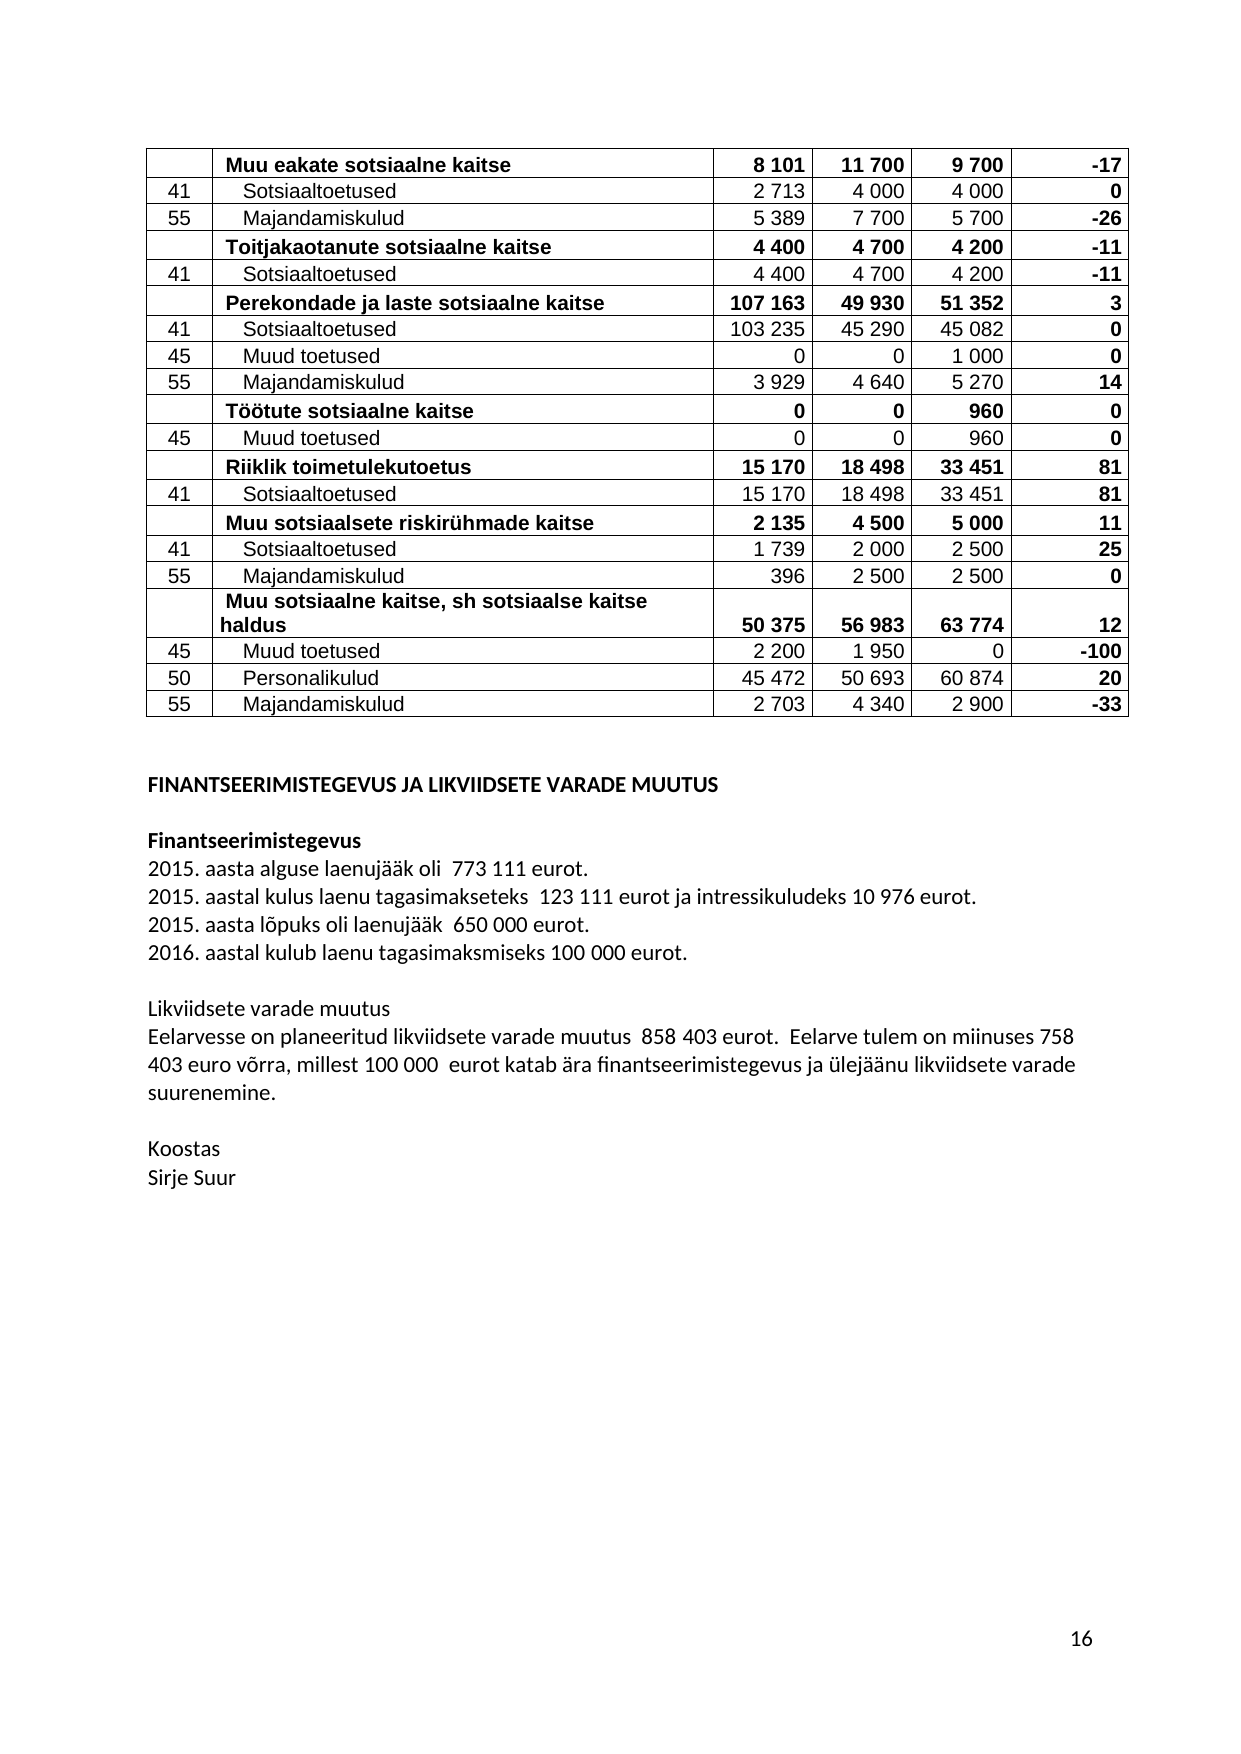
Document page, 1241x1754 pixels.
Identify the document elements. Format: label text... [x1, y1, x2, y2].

table_cell -26 [1012, 204, 1128, 230]
table_cell 50 [147, 664, 212, 690]
table_cell Muud toetused [213, 342, 713, 368]
table_cell 1 000 [912, 342, 1011, 368]
table_cell 103 235 [714, 316, 812, 341]
table_cell 11 [1012, 506, 1128, 534]
table_cell 4 000 [912, 178, 1011, 203]
table_cell 15 170 [714, 480, 812, 505]
text 2015. aasta alguse laenujääk oli 773 111 eurot. [148, 854, 1093, 882]
table_cell 12 [1012, 589, 1128, 637]
table_cell Muud toetused [213, 638, 713, 663]
table_cell 5 270 [912, 369, 1011, 394]
table_cell Muu sotsiaalsete riskirühmade kaitse [213, 506, 713, 534]
table_cell -11 [1012, 260, 1128, 285]
table_cell 2 713 [714, 178, 812, 203]
table_cell 81 [1012, 480, 1128, 505]
table_cell 107 163 [714, 286, 812, 314]
table_cell 0 [813, 395, 911, 423]
table_cell Majandamiskulud [213, 369, 713, 394]
table_cell 3 [1012, 286, 1128, 314]
table_cell -33 [1012, 691, 1128, 716]
table_cell 45 082 [912, 316, 1011, 341]
table_cell 41 [147, 536, 212, 561]
table_cell 5 000 [912, 506, 1011, 534]
table_cell Muu sotsiaalne kaitse, sh sotsiaalse kaitse haldus [213, 589, 713, 637]
table_cell 0 [714, 424, 812, 450]
table_cell 55 [147, 204, 212, 230]
table_cell [147, 149, 212, 177]
table_cell 1 739 [714, 536, 812, 561]
table_cell Toitjakaotanute sotsiaalne kaitse [213, 231, 713, 259]
table_cell 0 [714, 342, 812, 368]
table_cell 33 451 [912, 480, 1011, 505]
table_cell 4 000 [813, 178, 911, 203]
table_cell [147, 589, 212, 637]
table_cell 50 693 [813, 664, 911, 690]
table_cell 45 [147, 638, 212, 663]
table_cell 63 774 [912, 589, 1011, 637]
table_cell 4 200 [912, 260, 1011, 285]
text Likviidsete varade muutus [148, 994, 1093, 1022]
table_cell 20 [1012, 664, 1128, 690]
table_cell -17 [1012, 149, 1128, 177]
table_cell 2 500 [912, 562, 1011, 588]
table_cell 0 [1012, 424, 1128, 450]
table_cell 33 451 [912, 451, 1011, 479]
table_cell 0 [714, 395, 812, 423]
text Sirje Suur [148, 1163, 1093, 1191]
table_cell 4 340 [813, 691, 911, 716]
table_cell Personalikulud [213, 664, 713, 690]
text 2015. aasta lõpuks oli laenujääk 650 000 eurot. [148, 910, 1093, 938]
table_cell 960 [912, 424, 1011, 450]
table_cell 396 [714, 562, 812, 588]
table_cell Perekondade ja laste sotsiaalne kaitse [213, 286, 713, 314]
table_cell 41 [147, 178, 212, 203]
table_cell Majandamiskulud [213, 691, 713, 716]
table_cell -11 [1012, 231, 1128, 259]
table_cell 18 498 [813, 451, 911, 479]
table_cell Sotsiaaltoetused [213, 260, 713, 285]
table_cell 4 400 [714, 231, 812, 259]
table_cell 11 700 [813, 149, 911, 177]
table_cell Majandamiskulud [213, 562, 713, 588]
table_cell 1 950 [813, 638, 911, 663]
table_cell 41 [147, 480, 212, 505]
table_cell 3 929 [714, 369, 812, 394]
table_cell 4 400 [714, 260, 812, 285]
table_cell 55 [147, 369, 212, 394]
table_cell 18 498 [813, 480, 911, 505]
table_cell 0 [813, 424, 911, 450]
text Koostas [148, 1134, 1093, 1163]
table_cell 49 930 [813, 286, 911, 314]
table_cell -100 [1012, 638, 1128, 663]
table_cell 56 983 [813, 589, 911, 637]
table_cell 4 200 [912, 231, 1011, 259]
table_cell 45 472 [714, 664, 812, 690]
table_cell 5 700 [912, 204, 1011, 230]
table_cell 2 200 [714, 638, 812, 663]
table_cell 2 500 [813, 562, 911, 588]
table_cell 0 [1012, 395, 1128, 423]
table_cell 9 700 [912, 149, 1011, 177]
table_cell 0 [1012, 562, 1128, 588]
table_cell 4 700 [813, 231, 911, 259]
table_cell Muu eakate sotsiaalne kaitse [213, 149, 713, 177]
table_cell 55 [147, 562, 212, 588]
text 2015. aastal kulus laenu tagasimakseteks 123 111 eurot ja intressikuludeks 10 976 eurot. [148, 882, 1093, 910]
table_cell [147, 286, 212, 314]
table_cell 45 [147, 424, 212, 450]
text Eelarvesse on planeeritud likviidsete varade muutus 858 403 eurot. Eelarve tulem on miinuses 758 403 euro võrra, millest 100 000 eurot katab ära finantseerimistegevus ja ülejäänu likviidsete varade suurenemine. [148, 1022, 1093, 1107]
table_cell 45 [147, 342, 212, 368]
table_cell 2 135 [714, 506, 812, 534]
table_cell 25 [1012, 536, 1128, 561]
table_cell 2 703 [714, 691, 812, 716]
table_cell Töötute sotsiaalne kaitse [213, 395, 713, 423]
table_cell 0 [912, 638, 1011, 663]
table_cell 0 [1012, 342, 1128, 368]
table_cell [147, 231, 212, 259]
table_cell 55 [147, 691, 212, 716]
text FINANTSEERIMISTEGEVUS JA LIKVIIDSETE VARADE MUUTUS [148, 770, 1093, 798]
table_cell 41 [147, 316, 212, 341]
table_cell 0 [813, 342, 911, 368]
table_cell 2 500 [912, 536, 1011, 561]
table_cell Sotsiaaltoetused [213, 480, 713, 505]
table_cell 50 375 [714, 589, 812, 637]
table_cell 15 170 [714, 451, 812, 479]
text Finantseerimistegevus [148, 826, 1093, 854]
table_cell 4 500 [813, 506, 911, 534]
table_cell Sotsiaaltoetused [213, 178, 713, 203]
table_cell 4 640 [813, 369, 911, 394]
table_cell Sotsiaaltoetused [213, 316, 713, 341]
table_cell 0 [1012, 178, 1128, 203]
table_cell 51 352 [912, 286, 1011, 314]
table_cell 45 290 [813, 316, 911, 341]
table_cell 2 900 [912, 691, 1011, 716]
table_cell 0 [1012, 316, 1128, 341]
table_cell Sotsiaaltoetused [213, 536, 713, 561]
table_cell Riiklik toimetulekutoetus [213, 451, 713, 479]
table_cell 5 389 [714, 204, 812, 230]
table_cell [147, 451, 212, 479]
table_cell 4 700 [813, 260, 911, 285]
table_cell 2 000 [813, 536, 911, 561]
table_cell 14 [1012, 369, 1128, 394]
text 2016. aastal kulub laenu tagasimaksmiseks 100 000 eurot. [148, 938, 1093, 966]
table_cell [147, 395, 212, 423]
table_cell Muud toetused [213, 424, 713, 450]
table_cell Majandamiskulud [213, 204, 713, 230]
table_cell 60 874 [912, 664, 1011, 690]
table_cell 7 700 [813, 204, 911, 230]
table_cell 41 [147, 260, 212, 285]
table_cell 8 101 [714, 149, 812, 177]
table_cell 960 [912, 395, 1011, 423]
table_cell 81 [1012, 451, 1128, 479]
table_cell [147, 506, 212, 534]
